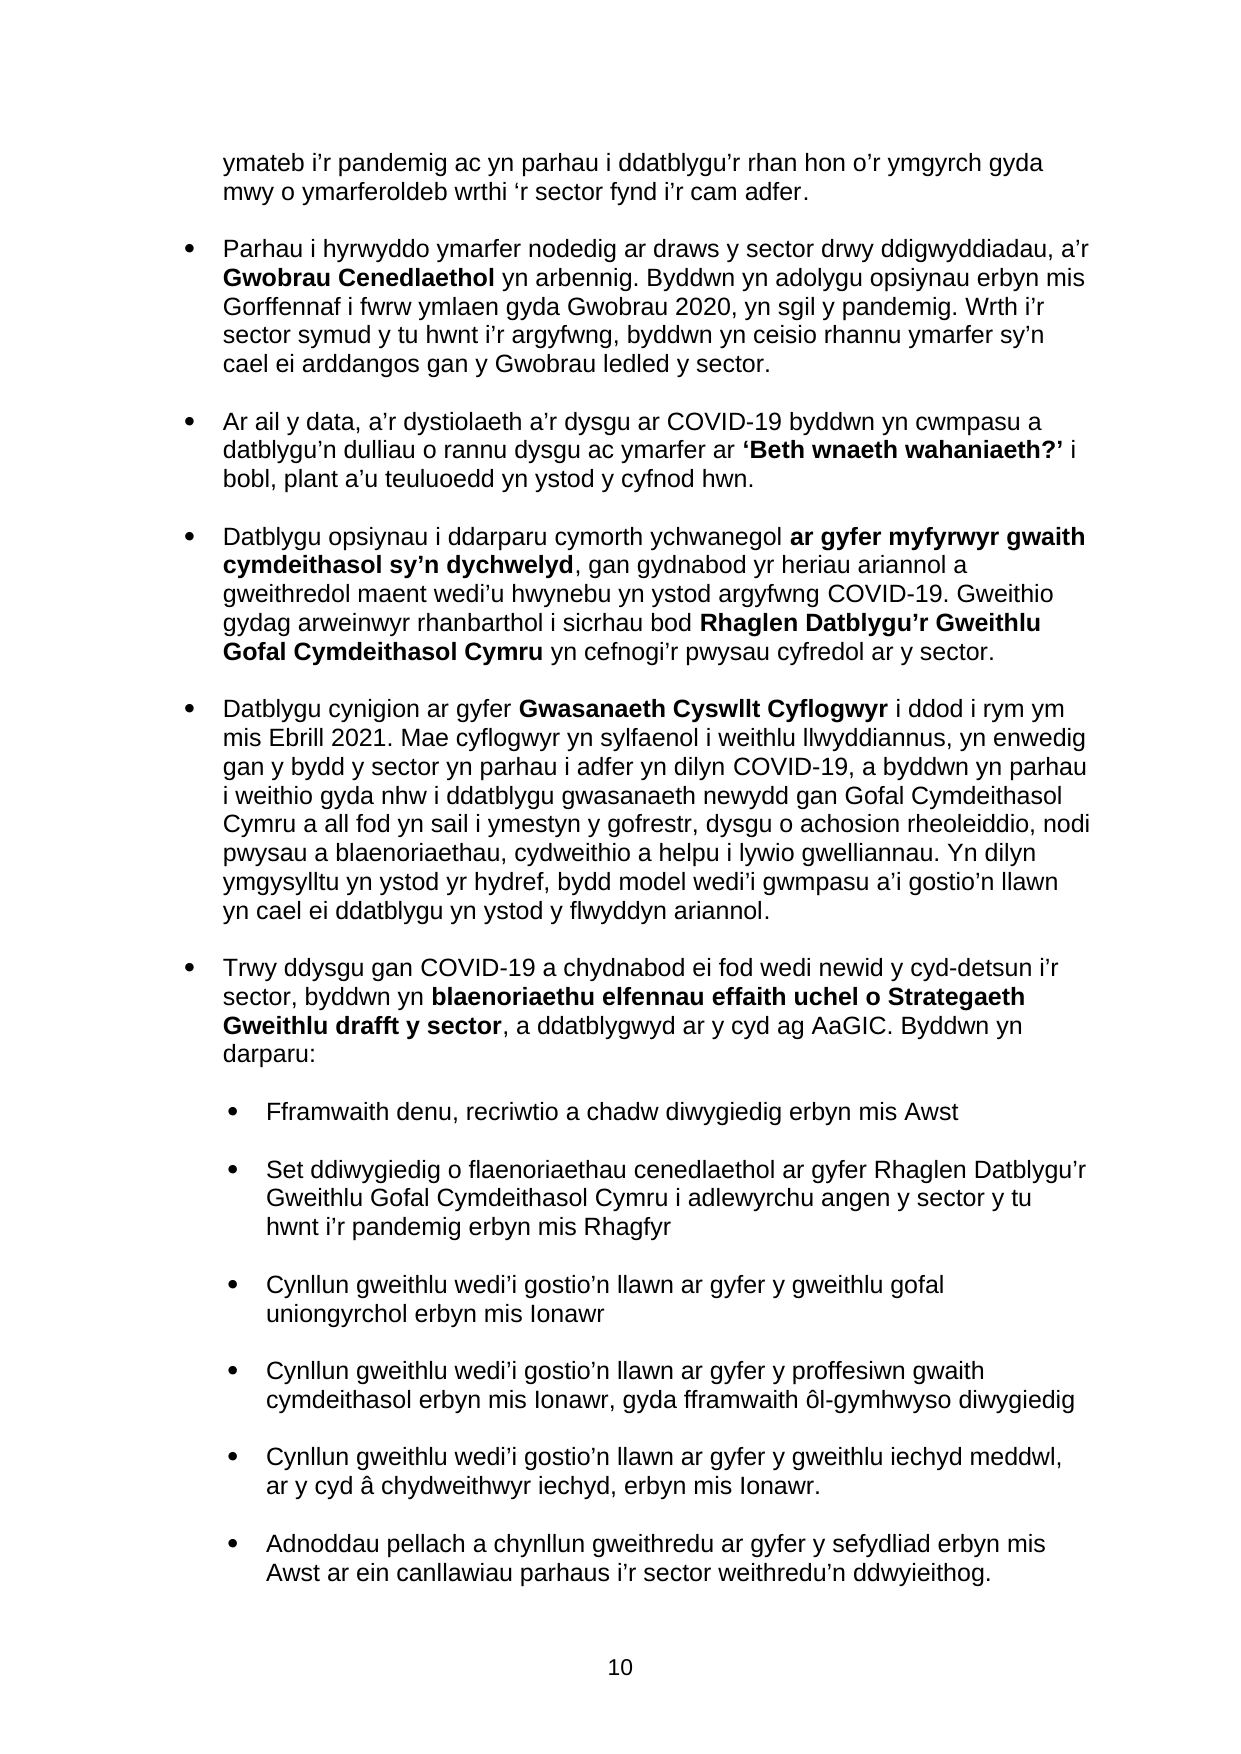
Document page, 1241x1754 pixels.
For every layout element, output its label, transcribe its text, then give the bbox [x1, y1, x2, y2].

list Cynllun gweithlu wedi’i gostio’n llawn ar gyfer y proffesiwn gwaith cymdeithasol erbyn mis Ionawr, gyda fframwaith ôl-gymhwyso diwygiedig [228, 1356, 1092, 1414]
list Set ddiwygiedig o flaenoriaethau cenedlaethol ar gyfer Rhaglen Datblygu’r Gweithlu Gofal Cymdeithasol Cymru i adlewyrchu angen y sector y tu hwnt i’r pandemig erbyn mis Rhagfyr [228, 1154, 1092, 1241]
list Datblygu opsiynau i ddarparu cymorth ychwanegol ar gyfer myfyrwyr gwaith cymdeithasol sy’n dychwelyd, gan gydnabod yr heriau ariannol a gweithredol maent wedi’u hwynebu yn ystod argyfwng COVID-19. Gweithio gydag arweinwyr rhanbarthol i sicrhau bod Rhaglen Datblygu’r Gweithlu Gofal Cymdeithasol Cymru yn cefnogi’r pwysau cyfredol ar y sector. [185, 522, 1092, 666]
list Datblygu cynigion ar gyfer Gwasanaeth Cyswllt Cyflogwyr i ddod i rym ym mis Ebrill 2021. Mae cyflogwyr yn sylfaenol i weithlu llwyddiannus, yn enwedig gan y bydd y sector yn parhau i adfer yn dilyn COVID-19, a byddwn yn parhau i weithio gyda nhw i ddatblygu gwasanaeth newydd gan Gofal Cymdeithasol Cymru a all fod yn sail i ymestyn y gofrestr, dysgu o achosion rheoleiddio, nodi pwysau a blaenoriaethau, cydweithio a helpu i lywio gwelliannau. Yn dilyn ymgysylltu yn ystod yr hydref, bydd model wedi’i gwmpasu a’i gostio’n llawn yn cael ei ddatblygu yn ystod y flwyddyn ariannol. [185, 694, 1092, 924]
list Parhau i hyrwyddo ymarfer nodedig ar draws y sector drwy ddigwyddiadau, a’r Gwobrau Cenedlaethol yn arbennig. Byddwn yn adolygu opsiynau erbyn mis Gorffennaf i fwrw ymlaen gyda Gwobrau 2020, yn sgil y pandemig. Wrth i’r sector symud y tu hwnt i’r argyfwng, byddwn yn ceisio rhannu ymarfer sy’n cael ei arddangos gan y Gwobrau ledled y sector. [185, 234, 1092, 378]
list Fframwaith denu, recriwtio a chadw diwygiedig erbyn mis Awst [228, 1097, 1092, 1126]
list Adnoddau pellach a chynllun gweithredu ar gyfer y sefydliad erbyn mis Awst ar ein canllawiau parhaus i’r sector weithredu’n ddwyieithog. [228, 1529, 1092, 1586]
list Ar ail y data, a’r dystiolaeth a’r dysgu ar COVID-19 byddwn yn cwmpasu a datblygu’n dulliau o rannu dysgu ac ymarfer ar ‘Beth wnaeth wahaniaeth?’ i bobl, plant a’u teuluoedd yn ystod y cyfnod hwn. [185, 407, 1092, 493]
list Trwy ddysgu gan COVID-19 a chydnabod ei fod wedi newid y cyd-detsun i’r sector, byddwn yn blaenoriaethu elfennau effaith uchel o Strategaeth Gweithlu drafft y sector, a ddatblygwyd ar y cyd ag AaGIC. Byddwn yn darparu: [185, 953, 1092, 1068]
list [185, 148, 1092, 205]
list Cynllun gweithlu wedi’i gostio’n llawn ar gyfer y gweithlu iechyd meddwl, ar y cyd â chydweithwyr iechyd, erbyn mis Ionawr. [228, 1442, 1092, 1500]
list Cynllun gweithlu wedi’i gostio’n llawn ar gyfer y gweithlu gofal uniongyrchol erbyn mis Ionawr [228, 1270, 1092, 1327]
